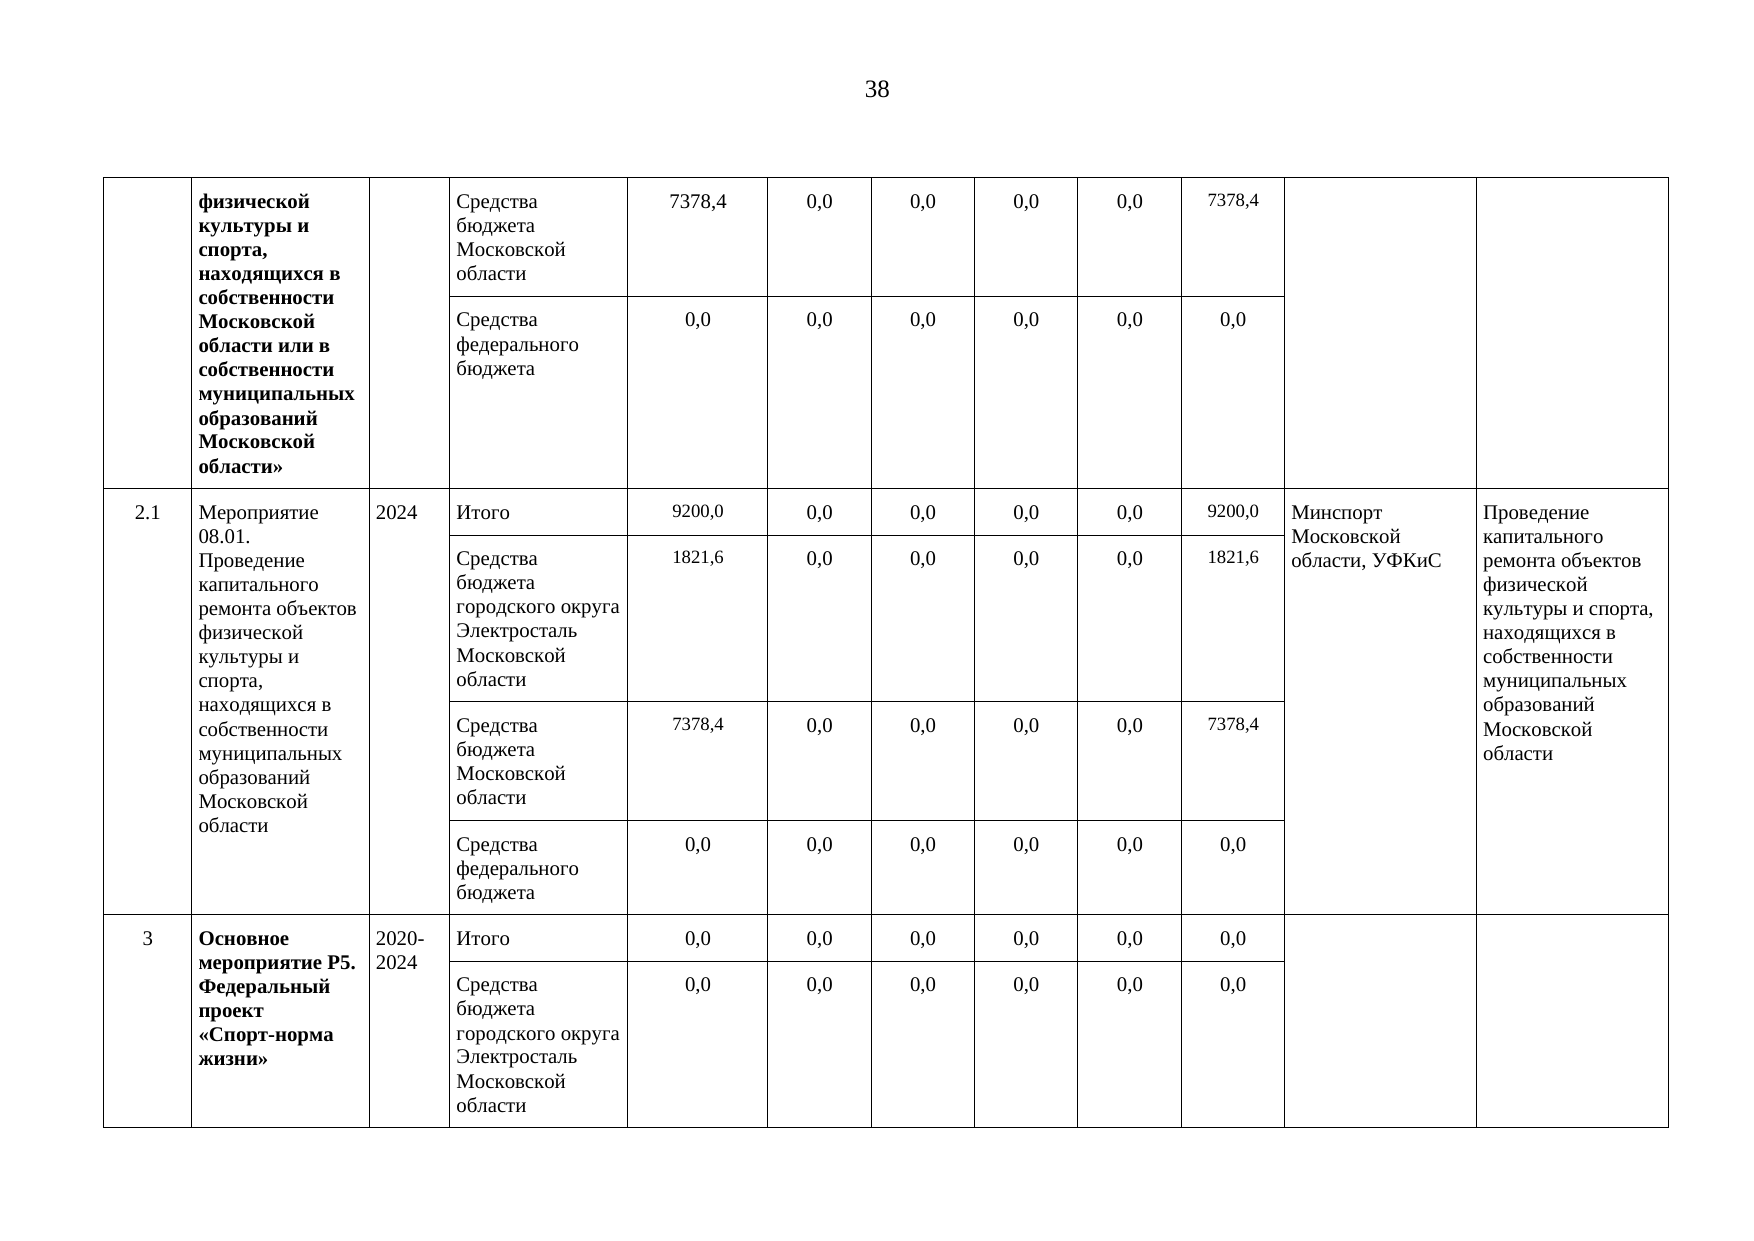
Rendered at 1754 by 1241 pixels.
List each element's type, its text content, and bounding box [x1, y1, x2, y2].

table_cell 0,0 [1078, 962, 1181, 1127]
table_cell 0,0 [975, 489, 1077, 534]
table_cell 3 [104, 915, 191, 1127]
table_cell 2024 [370, 489, 449, 914]
table_cell 0,0 [872, 178, 974, 296]
table_cell Итого [450, 915, 627, 961]
table_cell 0,0 [872, 915, 974, 961]
table_cell 1821,6 [628, 536, 767, 701]
table_cell 0,0 [768, 821, 871, 914]
table_cell 0,0 [975, 297, 1077, 488]
table_cell 7378,4 [1182, 178, 1284, 296]
table_cell 0,0 [1182, 297, 1284, 488]
table_cell Средства федерального бюджета [450, 297, 627, 488]
table_cell 7378,4 [628, 702, 767, 820]
table_cell Минспорт Московской области, УФКиС [1285, 489, 1476, 914]
table_cell 0,0 [628, 962, 767, 1127]
table_cell 0,0 [628, 915, 767, 961]
table_cell 0,0 [768, 915, 871, 961]
table_cell 0,0 [975, 178, 1077, 296]
table_cell Средства бюджета городского округа Электросталь Московской области [450, 962, 627, 1127]
table_cell 0,0 [1182, 821, 1284, 914]
table_cell 2.1 [104, 489, 191, 914]
table_cell 0,0 [872, 821, 974, 914]
table_cell 0,0 [1078, 702, 1181, 820]
table_cell Основное мероприятие Р5. Федеральный проект «Спорт-норма жизни» [192, 915, 369, 1127]
table_cell Проведение капитального ремонта объектов физической культуры и спорта, находящихся в собственности муниципальных образований Московской области [1477, 489, 1668, 914]
table_cell 0,0 [768, 178, 871, 296]
table_cell 0,0 [768, 297, 871, 488]
table_cell 0,0 [1182, 962, 1284, 1127]
table_cell 0,0 [1078, 536, 1181, 701]
table_cell 9200,0 [628, 489, 767, 534]
table_cell 0,0 [975, 536, 1077, 701]
table_cell 2020-2024 [370, 915, 449, 1127]
table_cell Средства бюджета Московской области [450, 702, 627, 820]
table_cell Средства бюджета городского округа Электросталь Московской области [450, 536, 627, 701]
table_cell [1477, 915, 1668, 1127]
table_cell 7378,4 [628, 178, 767, 296]
table_cell 1821,6 [1182, 536, 1284, 701]
table_cell 0,0 [975, 821, 1077, 914]
table_cell 0,0 [872, 702, 974, 820]
table_cell 0,0 [768, 962, 871, 1127]
table_cell 0,0 [975, 962, 1077, 1127]
table_cell 0,0 [975, 915, 1077, 961]
table_cell 0,0 [768, 489, 871, 534]
table_cell [1285, 915, 1476, 1127]
table_cell Средства федерального бюджета [450, 821, 627, 914]
table_cell 0,0 [628, 297, 767, 488]
table_cell 0,0 [628, 821, 767, 914]
table_cell 0,0 [975, 702, 1077, 820]
table_cell 0,0 [1078, 915, 1181, 961]
table_cell 0,0 [768, 702, 871, 820]
table_cell 0,0 [768, 536, 871, 701]
table_cell 0,0 [1078, 821, 1181, 914]
table_cell 0,0 [872, 297, 974, 488]
table_cell 0,0 [872, 489, 974, 534]
table_cell 0,0 [1078, 489, 1181, 534]
table_cell 0,0 [1078, 178, 1181, 296]
table_cell Средства бюджета Московской области [450, 178, 627, 296]
table_cell 0,0 [872, 962, 974, 1127]
table_cell 0,0 [872, 536, 974, 701]
table_cell 9200,0 [1182, 489, 1284, 534]
table_cell 7378,4 [1182, 702, 1284, 820]
table_cell Итого [450, 489, 627, 534]
table_cell 0,0 [1182, 915, 1284, 961]
table_cell 0,0 [1078, 297, 1181, 488]
table_cell Мероприятие 08.01. Проведение капитального ремонта объектов физической культуры и спорта, находящихся в собственности муниципальных образований Московской области [192, 489, 369, 914]
